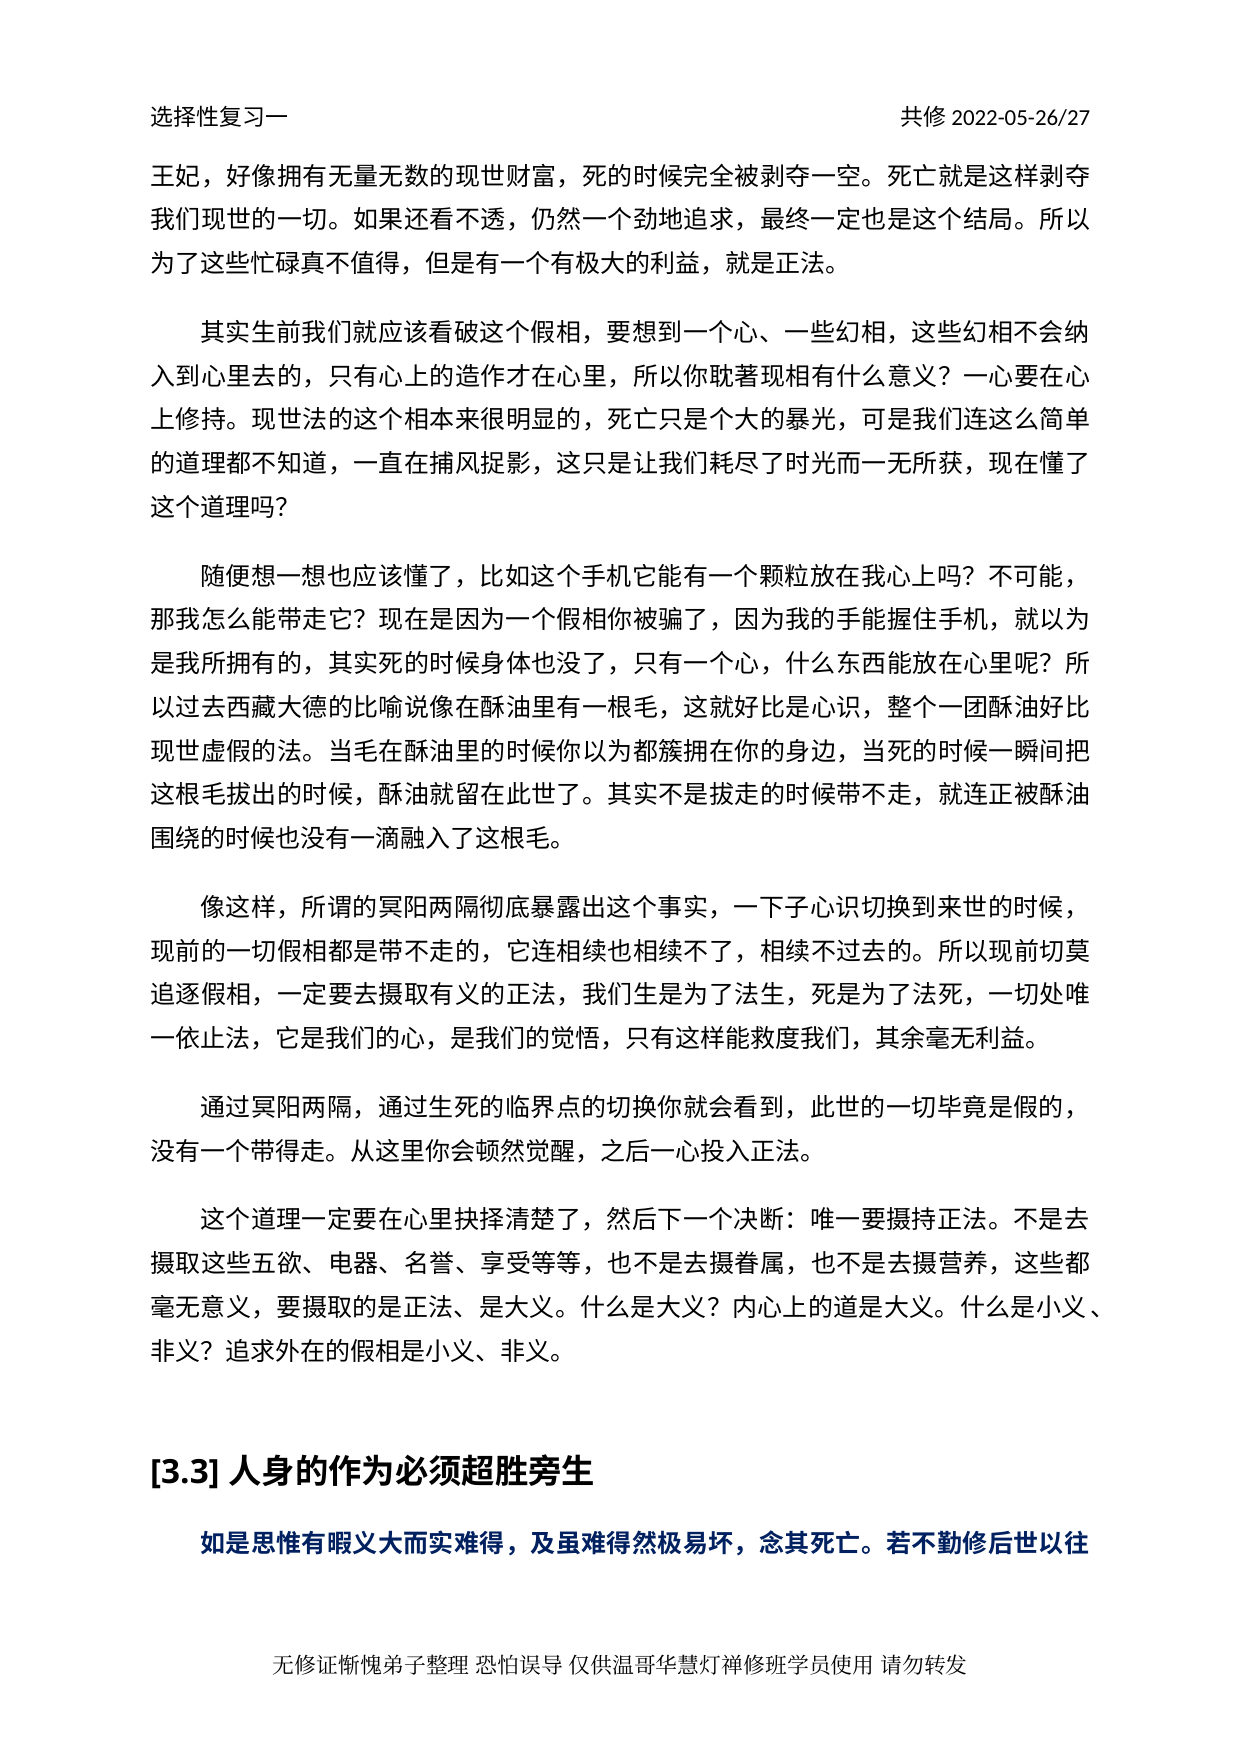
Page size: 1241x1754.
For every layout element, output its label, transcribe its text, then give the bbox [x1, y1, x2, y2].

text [150, 1517, 1090, 1561]
text 像这样，所谓的冥阳两隔彻底暴露出这个事实，一下子心识切换到来世的时候，现前的一切假相都是带不走的，它连相续也相续不了，相续不过去的。所以现前切莫追逐假相，一定要去摄取有义的正法，我们生是为了法生，死是为了法死，一切处唯一依止法，它是我们的心，是我们的觉悟，只有这样能救度我们，其余毫无利益。 [150, 881, 1090, 1056]
text 通过冥阳两隔，通过生死的临界点的切换你就会看到，此世的一切毕竟是假的，没有一个带得走。从这里你会顿然觉醒，之后一心投入正法。 [150, 1081, 1090, 1169]
text 随便想一想也应该懂了，比如这个手机它能有一个颗粒放在我心上吗？不可能，那我怎么能带走它？现在是因为一个假相你被骗了，因为我的手能握住手机，就以为是我所拥有的，其实死的时候身体也没了，只有一个心，什么东西能放在心里呢？所以过去西藏大德的比喻说像在酥油里有一根毛，这就好比是心识，整个一团酥油好比现世虚假的法。当毛在酥油里的时候你以为都簇拥在你的身边，当死的时候一瞬间把这根毛拔出的时候，酥油就留在此世了。其实不是拔走的时候带不走，就连正被酥油围绕的时候也没有一滴融入了这根毛。 [150, 550, 1090, 856]
text [3.3] 人身的作为必须超胜旁生 [150, 1445, 1090, 1493]
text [150, 150, 1090, 281]
text 这个道理一定要在心里抉择清楚了，然后下一个决断：唯一要摄持正法。不是去摄取这些五欲、电器、名誉、享受等等，也不是去摄眷属，也不是去摄营养，这些都毫无意义，要摄取的是正法、是大义。什么是大义？内心上的道是大义。什么是小义、非义？追求外在的假相是小义、非义。 [150, 1194, 1090, 1369]
text 其实生前我们就应该看破这个假相，要想到一个心、一些幻相，这些幻相不会纳入到心里去的，只有心上的造作才在心里，所以你耽著现相有什么意义？一心要在心上修持。现世法的这个相本来很明显的，死亡只是个大的暴光，可是我们连这么简单的道理都不知道，一直在捕风捉影，这只是让我们耗尽了时光而一无所获，现在懂了这个道理吗？ [150, 306, 1090, 525]
